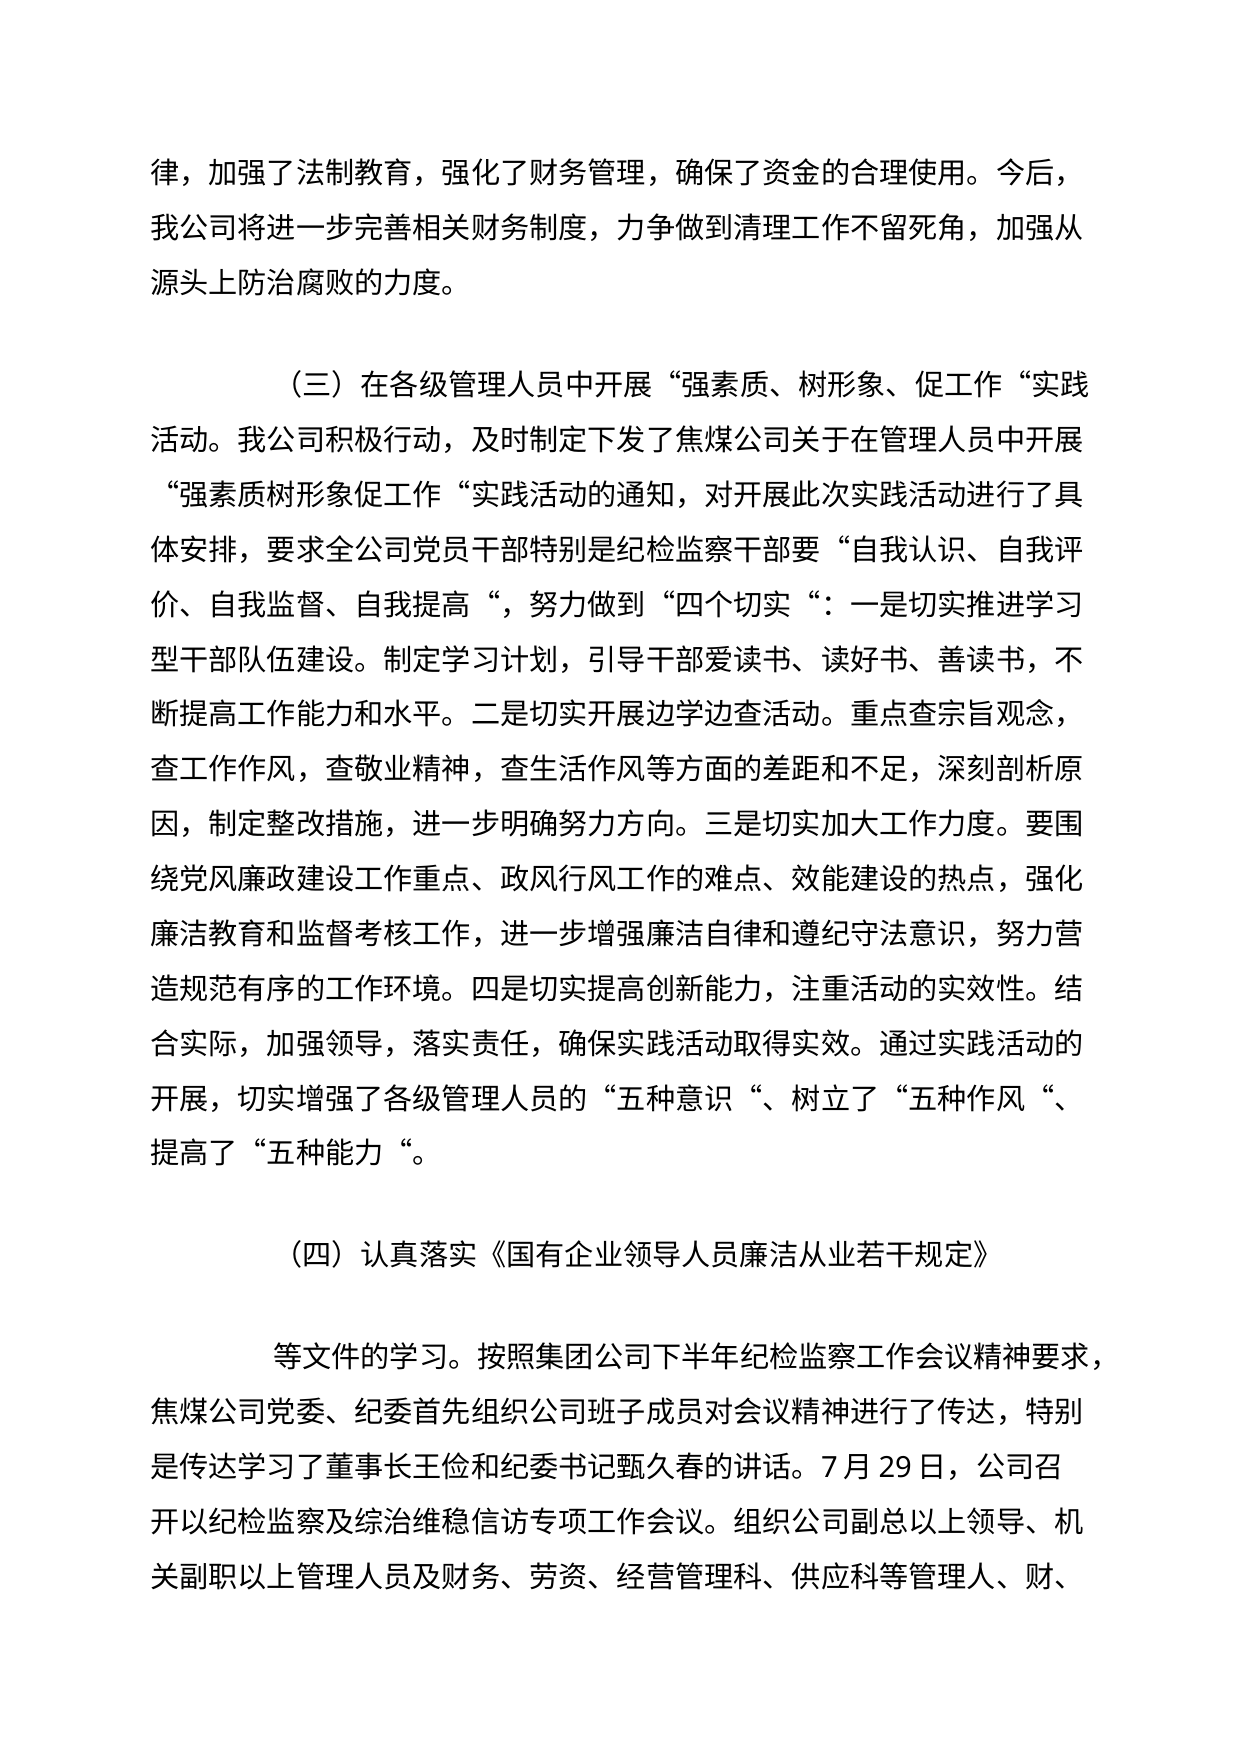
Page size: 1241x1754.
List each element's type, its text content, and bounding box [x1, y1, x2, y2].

text （四）认真落实《国有企业领导人员廉洁从业若干规定》 [150, 1232, 1090, 1274]
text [150, 150, 1090, 302]
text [150, 1334, 1090, 1596]
text （三）在各级管理人员中开展“强素质、树形象、促工作“实践活动。我公司积极行动，及时制定下发了焦煤公司关于在管理人员中开展“强素质树形象促工作“实践活动的通知，对开展此次实践活动进行了具体安排，要求全公司党员干部特别是纪检监察干部要“自我认识、自我评价、自我监督、自我提高“，努力做到“四个切实“：一是切实推进学习型干部队伍建设。制定学习计划，引导干部爱读书、读好书、善读书，不断提高工作能力和水平。二是切实开展边学边查活动。重点查宗旨观念，查工作作风，查敬业精神，查生活作风等方面的差距和不足，深刻剖析原因，制定整改措施，进一步明确努力方向。三是切实加大工作力度。要围绕党风廉政建设工作重点、政风行风工作的难点、效能建设的热点，强化廉洁教育和监督考核工作，进一步增强廉洁自律和遵纪守法意识，努力营造规范有序的工作环境。四是切实提高创新能力，注重活动的实效性。结合实际，加强领导，落实责任，确保实践活动取得实效。通过实践活动的开展，切实增强了各级管理人员的“五种意识“、树立了“五种作风“、提高了“五种能力“。 [150, 362, 1090, 1172]
